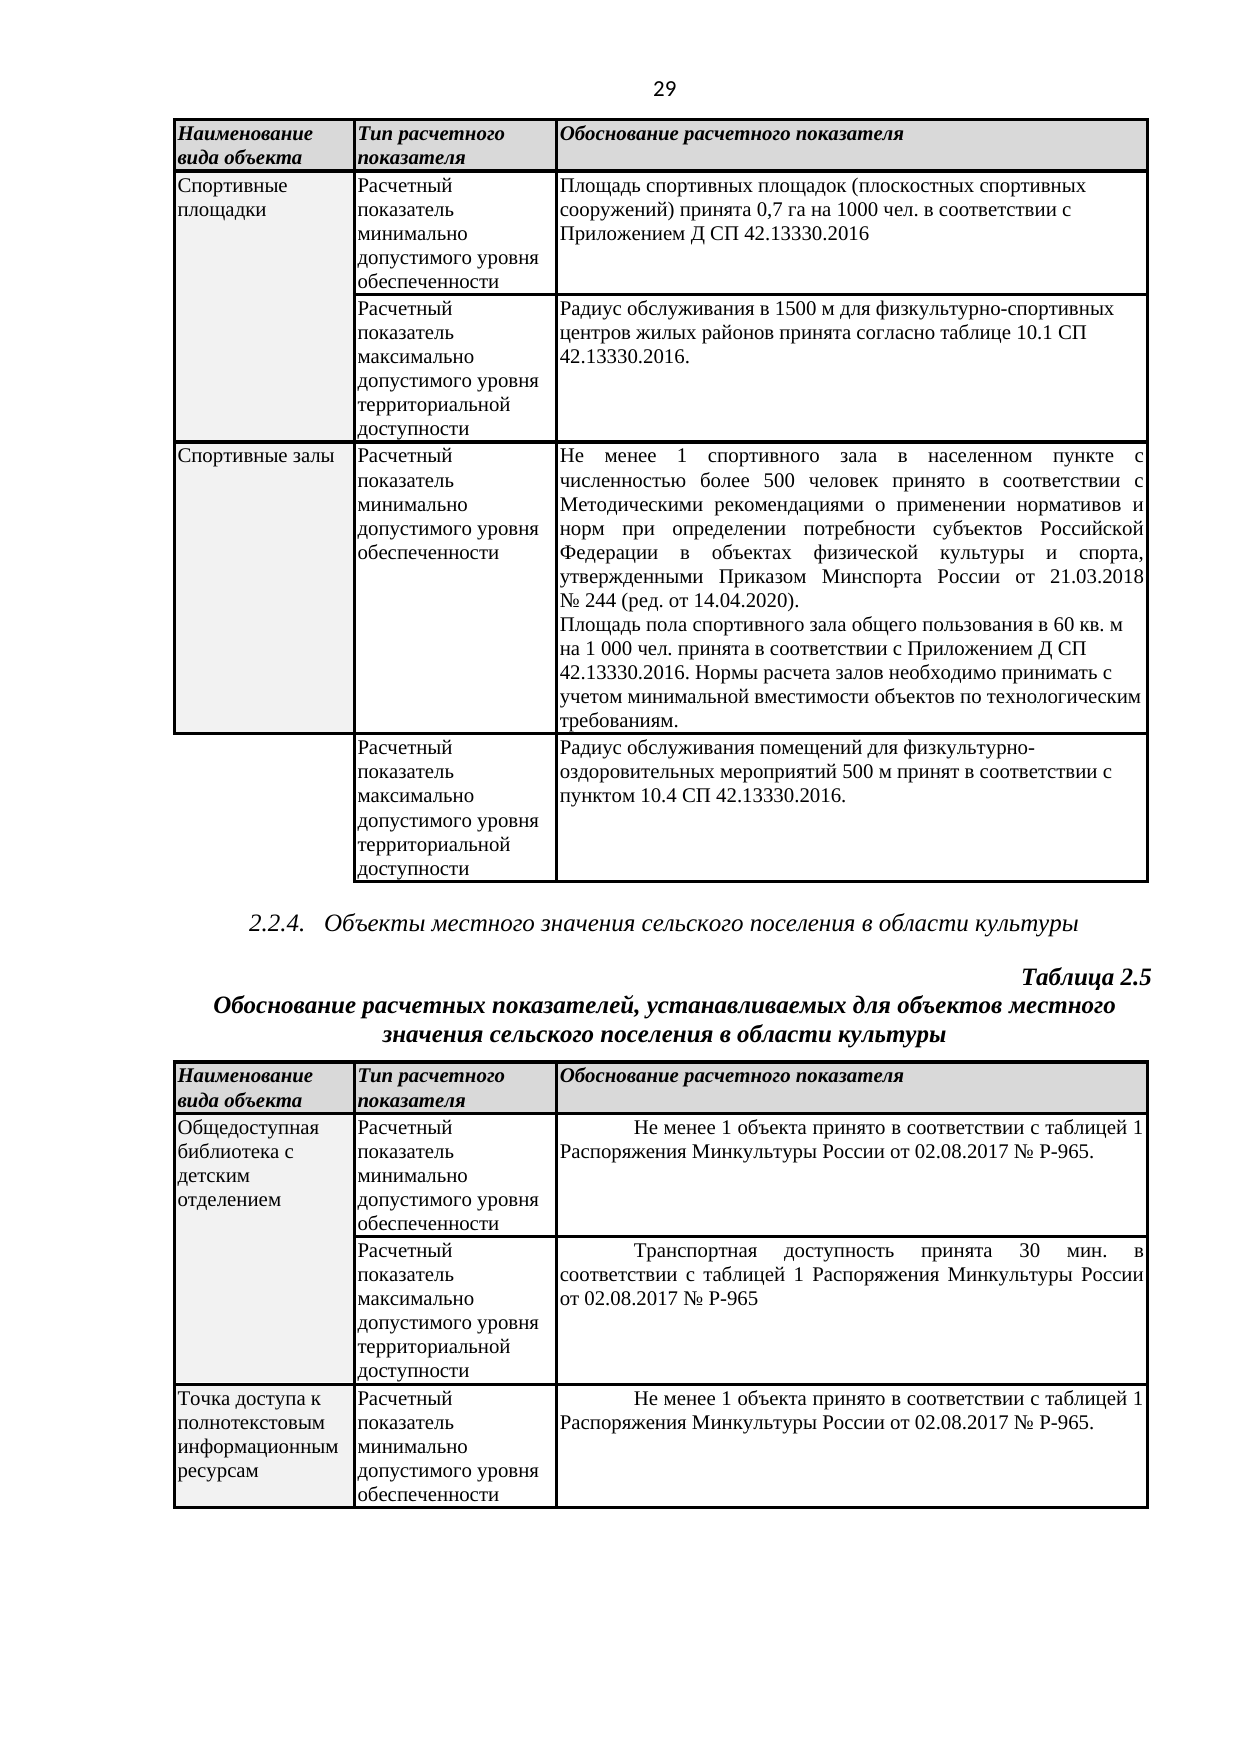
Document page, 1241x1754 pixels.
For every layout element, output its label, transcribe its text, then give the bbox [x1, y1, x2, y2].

table_cell Расчетный показатель минимально допустимого уровня обеспеченности [356, 444, 555, 732]
table_cell Радиус обслуживания помещений для физкультурно-оздоровительных мероприятий 500 м принят в соответствии с пунктом 10.4 СП 42.13330.2016. [558, 735, 1146, 880]
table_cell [356, 173, 555, 293]
table_cell Спортивные залы [176, 444, 353, 732]
table_cell Расчетный показатель максимально допустимого уровня территориальной доступности [356, 296, 555, 440]
text Таблица 2.5 [177, 962, 1152, 990]
table_header Тип расчетного показателя [356, 1064, 555, 1112]
table_cell Расчетный показатель максимально допустимого уровня территориальной доступности [356, 1238, 555, 1382]
table_cell Не менее 1 объекта принято в соответствии с таблицей 1 Распоряжения Минкультуры России от 02.08.2017 № Р-965. [558, 1115, 1146, 1235]
table_header Обоснование расчетного показателя [558, 1064, 1146, 1112]
table_cell Радиус обслуживания в 1500 м для физкультурно-спортивных центров жилых районов принята согласно таблице 10.1 СП 42.13330.2016. [558, 296, 1146, 440]
table_cell Транспортная доступность принята 30 мин. в соответствии с таблицей 1 Распоряжения Минкультуры России от 02.08.2017 № Р-965 [558, 1238, 1146, 1382]
table_cell Не менее 1 спортивного зала в населенном пункте с численностью более 500 человек принято в соответствии с Методическими рекомендациями о применении нормативов и норм при определении потребности субъектов Российской Федерации в объектах физической культуры и спорта, утвержденными Приказом Минспорта России от 21.03.2018 № 244 (ред. от 14.04.2020). Площадь пола спортивного зала общего пользования в 60 кв. м на 1 000 чел. принята в соответствии с Приложением Д СП 42.13330.2016. Нормы расчета залов необходимо принимать с учетом минимальной вместимости объектов по технологическим требованиям. [558, 444, 1146, 732]
table_header Наименование вида объекта [176, 1064, 353, 1112]
table_cell Спортивные площадки [176, 173, 353, 440]
table_header Тип расчетного показателя [356, 121, 555, 169]
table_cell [176, 1386, 353, 1506]
table_header Наименование вида объекта [176, 121, 353, 169]
table_cell Не менее 1 объекта принято в соответствии с таблицей 1 Распоряжения Минкультуры России от 02.08.2017 № Р-965. [558, 1386, 1146, 1506]
list Объекты местного значения сельского поселения в области культуры [176, 908, 1152, 937]
table_cell Расчетный показатель минимально допустимого уровня обеспеченности [356, 1386, 555, 1506]
table_cell Расчетный показатель минимально допустимого уровня обеспеченности [356, 1115, 555, 1235]
text Обоснование расчетных показателей, устанавливаемых для объектов местного значения сельского поселения в области культуры [177, 990, 1152, 1048]
table_cell Общедоступная библиотека с детским отделением [176, 1115, 353, 1382]
table_cell Расчетный показатель максимально допустимого уровня территориальной доступности [356, 735, 555, 880]
table_header Обоснование расчетного показателя [558, 121, 1146, 169]
table_cell Площадь спортивных площадок (плоскостных спортивных сооружений) принята 0,7 га на 1000 чел. в соответствии с Приложением Д СП 42.13330.2016 [558, 173, 1146, 293]
